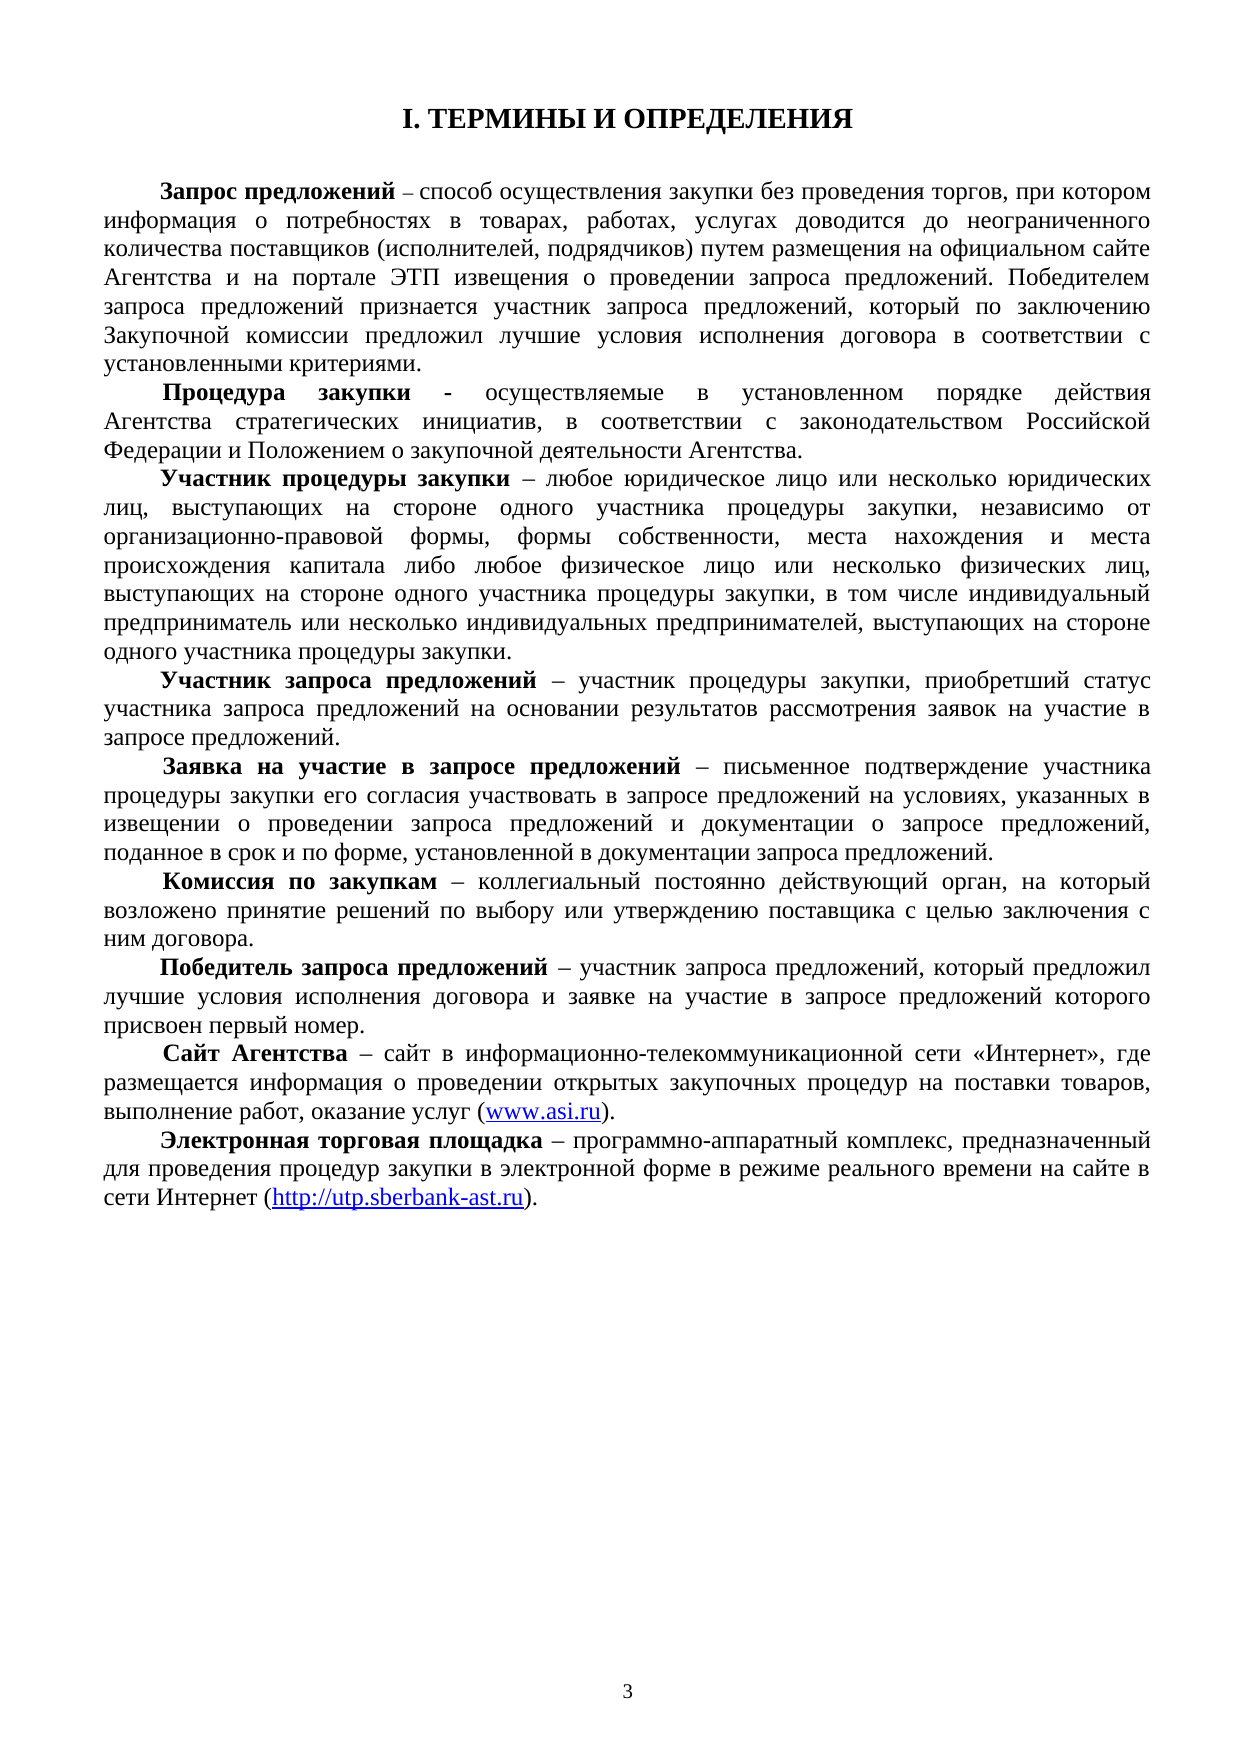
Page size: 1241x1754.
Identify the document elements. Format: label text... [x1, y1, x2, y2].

text Процедура закупки - осуществляемые в установленном порядке действия Агентства стратегических инициатив, в соответствии с законодательством Российской Федерации и Положением о закупочной деятельности Агентства. [103, 377, 1152, 463]
text I. ТЕРМИНЫ И ОПРЕДЕЛЕНИЯ [103, 101, 1152, 135]
text Комиссия по закупкам – коллегиальный постоянно действующий орган, на который возложено принятие решений по выбору или утверждению поставщика с целью заключения с ним договора. [103, 866, 1152, 952]
text Победитель запроса предложений – участник запроса предложений, который предложил лучшие условия исполнения договора и заявке на участие в запросе предложений которого присвоен первый номер. [103, 952, 1152, 1038]
text Участник процедуры закупки – любое юридическое лицо или несколько юридических лиц, выступающих на стороне одного участника процедуры закупки, независимо от организационно-правовой формы, формы собственности, места нахождения и места происхождения капитала либо любое физическое лицо или несколько физических лиц, выступающих на стороне одного участника процедуры закупки, в том числе индивидуальный предприниматель или несколько индивидуальных предпринимателей, выступающих на стороне одного участника процедуры закупки. [103, 463, 1152, 665]
text Электронная торговая площадка – программно-аппаратный комплекс, предназначенный для проведения процедур закупки в электронной форме в режиме реального времени на сайте в сети Интернет (http://utp.sberbank-ast.ru). [103, 1125, 1152, 1211]
text Сайт Агентства – сайт в информационно-телекоммуникационной сети «Интернет», где размещается информация о проведении открытых закупочных процедур на поставки товаров, выполнение работ, оказание услуг (www.asi.ru). [103, 1038, 1152, 1125]
text Заявка на участие в запросе предложений – письменное подтверждение участника процедуры закупки его согласия участвовать в запросе предложений на условиях, указанных в извещении о проведении запроса предложений и документации о запросе предложений, поданное в срок и по форме, установленной в документации запроса предложений. [103, 751, 1152, 866]
text Запрос предложений – способ осуществления закупки без проведения торгов, при котором информация о потребностях в товарах, работах, услугах доводится до неограниченного количества поставщиков (исполнителей, подрядчиков) путем размещения на официальном сайте Агентства и на портале ЭТП извещения о проведении запроса предложений. Победителем запроса предложений признается участник запроса предложений, который по заключению Закупочной комиссии предложил лучшие условия исполнения договора в соответствии с установленными критериями. [103, 176, 1152, 377]
text Участник запроса предложений – участник процедуры закупки, приобретший статус участника запроса предложений на основании результатов рассмотрения заявок на участие в запросе предложений. [103, 665, 1152, 751]
